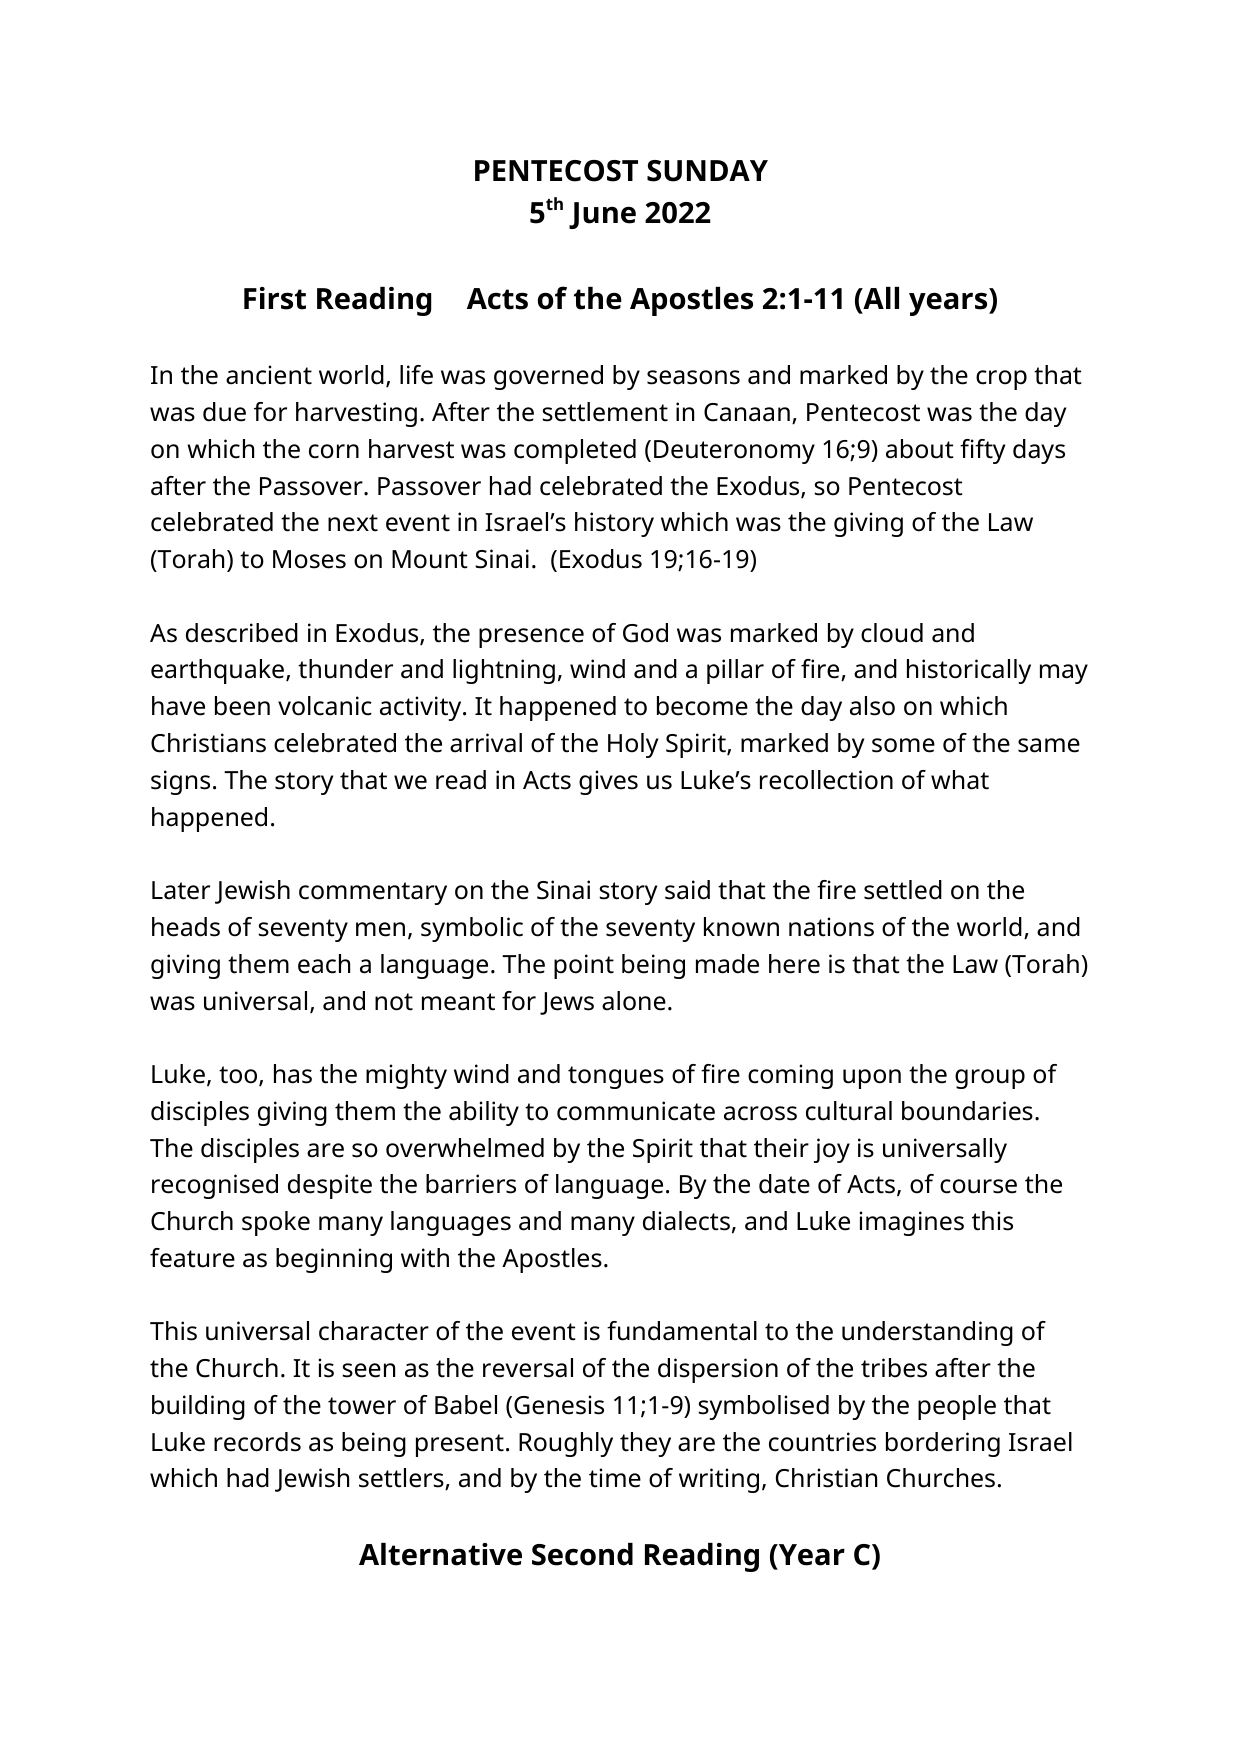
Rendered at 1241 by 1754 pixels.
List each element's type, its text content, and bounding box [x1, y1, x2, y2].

text First Reading Acts of the Apostles 2:1-11 (All years) [150, 278, 1090, 318]
text Luke, too, has the mighty wind and tongues of fire coming upon the group of disciples giving them the ability to communicate across cultural boundaries. The disciples are so overwhelmed by the Spirit that their joy is universally recognised despite the barriers of language. By the date of Acts, of course the Church spoke many languages and many dialects, and Luke imagines this feature as beginning with the Apostles. [150, 1057, 1090, 1274]
text As described in Exodus, the presence of God was marked by cloud and earthquake, thunder and lightning, wind and a pillar of fire, and historically may have been volcanic activity. It happened to become the day also on which Christians celebrated the arrival of the Holy Spirit, marked by some of the same signs. The story that we read in Acts gives us Luke’s recollection of what happened. [150, 615, 1090, 833]
text PENTECOST SUNDAY [150, 150, 1090, 190]
text This universal character of the event is fundamental to the understanding of the Church. It is seen as the reversal of the dispersion of the tribes after the building of the tower of Babel (Genesis 11;1-9) symbolised by the people that Luke records as being present. Roughly they are the countries bordering Israel which had Jewish settlers, and by the time of writing, Christian Churches. [150, 1314, 1090, 1495]
text In the ancient world, life was governed by seasons and marked by the crop that was due for harvesting. After the settlement in Canaan, Pentecost was the day on which the corn harvest was completed (Deuteronomy 16;9) about fifty days after the Passover. Passover had celebrated the Exodus, so Pentecost celebrated the next event in Israel’s history which was the giving of the Law (Torah) to Moses on Mount Sinai. (Exodus 19;16-19) [150, 358, 1090, 576]
text Alternative Second Reading (Year C) [150, 1535, 1090, 1574]
text Later Jewish commentary on the Sinai story said that the fire settled on the heads of seventy men, symbolic of the seventy known nations of the world, and giving them each a language. The point being made here is that the Law (Torah) was universal, and not meant for Jews alone. [150, 873, 1090, 1017]
text 5th June 2022 [150, 193, 1090, 232]
